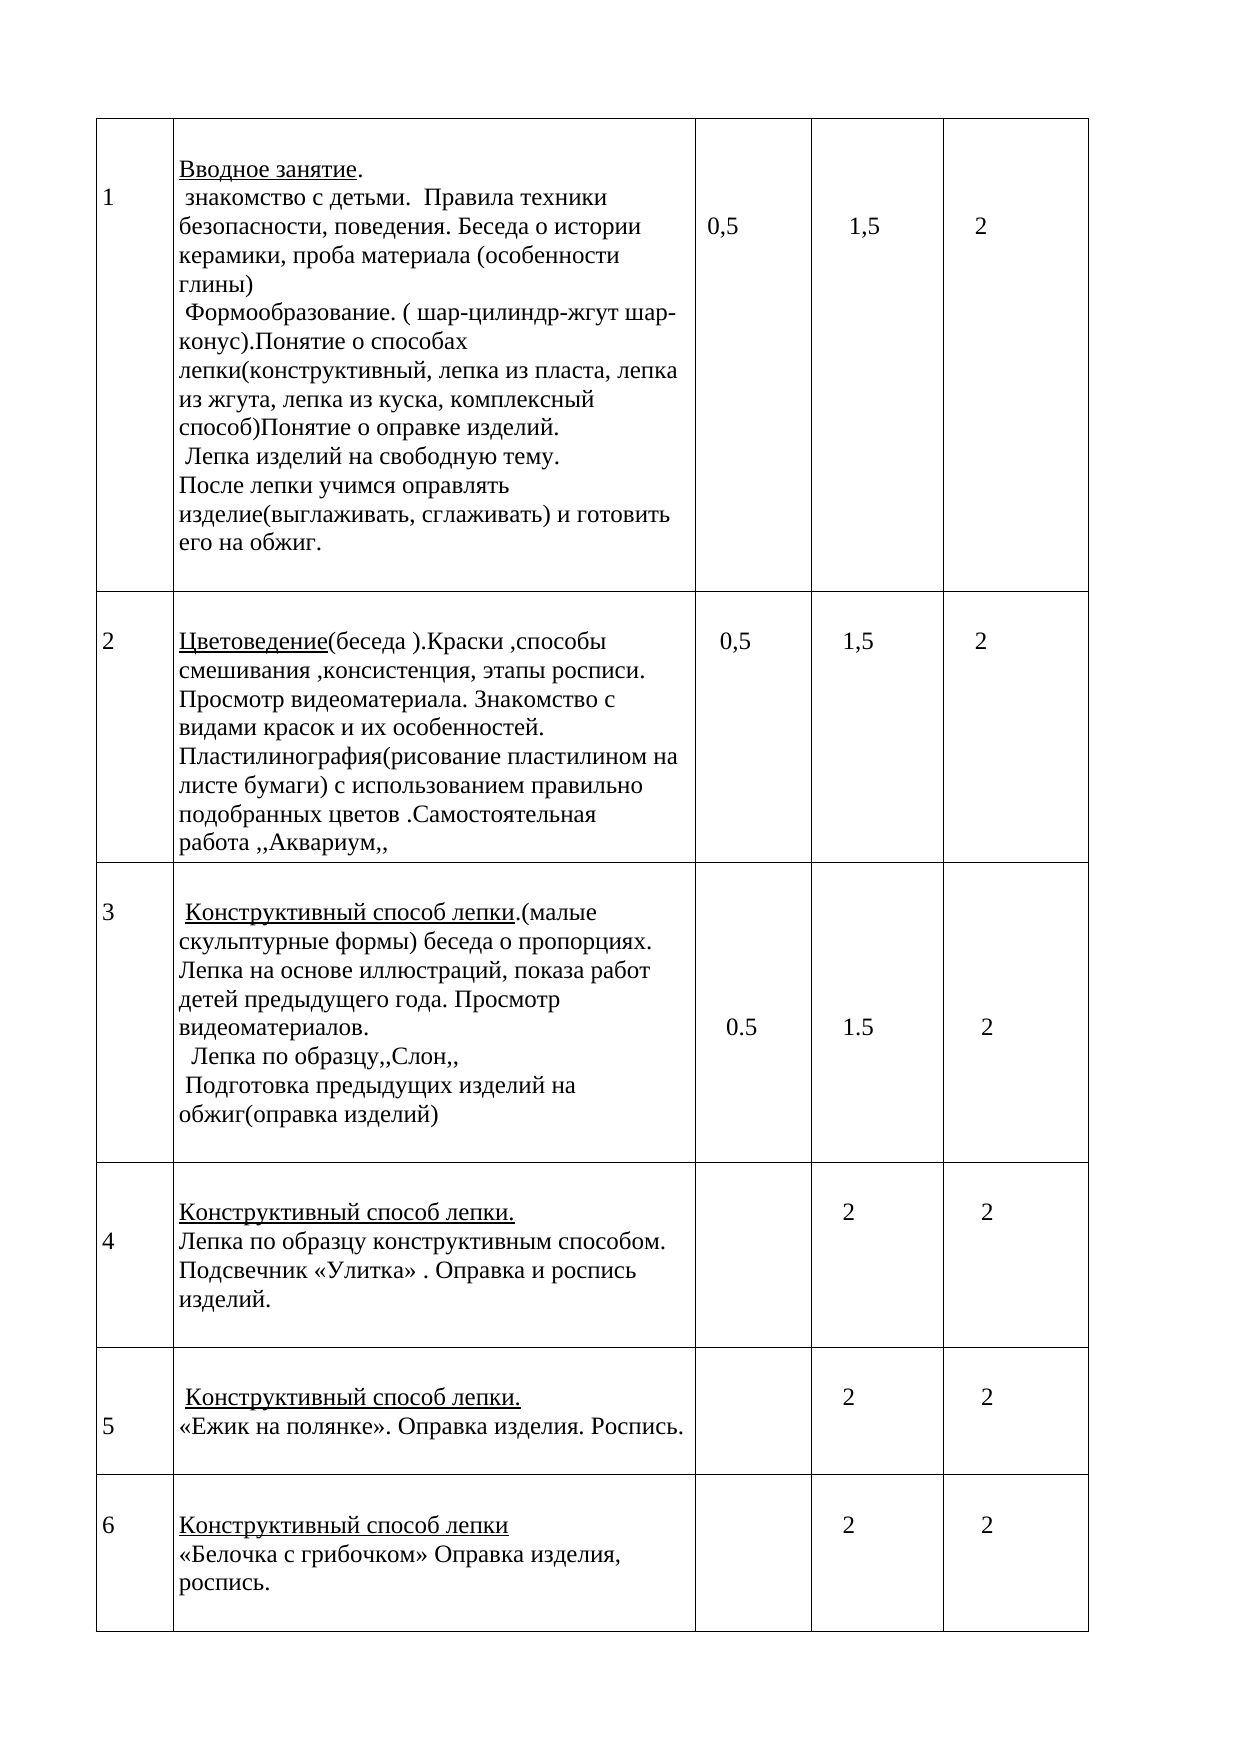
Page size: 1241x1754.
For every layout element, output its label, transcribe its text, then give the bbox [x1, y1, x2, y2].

table_cell 2 [944, 1475, 1088, 1631]
table_cell Вводное занятие. знакомство с детьми. Правила техники безопасности, поведения. Беседа о истории керамики, проба материала (особенности глины) Формообразование. ( шар-цилиндр-жгут шар-конус).Понятие о способах лепки(конструктивный, лепка из пласта, лепка из жгута, лепка из куска, комплексный способ)Понятие о оправке изделий. Лепка изделий на свободную тему. После лепки учимся оправлять изделие(выглаживать, сглаживать) и готовить его на обжиг. [174, 119, 695, 591]
table_cell 1.5 [812, 863, 943, 1162]
table_cell Конструктивный способ лепки «Белочка с грибочком» Оправка изделия, роспись. [174, 1475, 695, 1631]
table_cell 0.5 [696, 863, 811, 1162]
table_cell 2 [812, 1163, 943, 1347]
table_cell [696, 1163, 811, 1347]
table_cell Конструктивный способ лепки.(малые скульптурные формы) беседа о пропорциях. Лепка на основе иллюстраций, показа работ детей предыдущего года. Просмотр видеоматериалов. Лепка по образцу,,Слон,, Подготовка предыдущих изделий на обжиг(оправка изделий) [174, 863, 695, 1162]
table_cell 6 [97, 1475, 173, 1631]
table_cell 2 [944, 119, 1088, 591]
table_cell 4 [97, 1163, 173, 1347]
table_cell 1,5 [812, 119, 943, 591]
table_cell 2 [97, 592, 173, 862]
table_cell Конструктивный способ лепки. «Ежик на полянке». Оправка изделия. Роспись. [174, 1348, 695, 1474]
table_cell 3 [97, 863, 173, 1162]
table_cell 2 [812, 1348, 943, 1474]
table_cell 0,5 [696, 592, 811, 862]
table_cell 1,5 [812, 592, 943, 862]
table_cell [696, 1348, 811, 1474]
table_cell 0,5 [696, 119, 811, 591]
table_cell 2 [944, 1348, 1088, 1474]
table_cell 2 [944, 863, 1088, 1162]
table_cell Цветоведение(беседа ).Краски ,способы смешивания ,консистенция, этапы росписи. Просмотр видеоматериала. Знакомство с видами красок и их особенностей. Пластилинография(рисование пластилином на листе бумаги) с использованием правильно подобранных цветов .Самостоятельная работа ,,Аквариум,, [174, 592, 695, 862]
table_cell 2 [812, 1475, 943, 1631]
table_cell Конструктивный способ лепки. Лепка по образцу конструктивным способом. Подсвечник «Улитка» . Оправка и роспись изделий. [174, 1163, 695, 1347]
table_cell [696, 1475, 811, 1631]
table_cell 1 [97, 119, 173, 591]
table_cell 2 [944, 1163, 1088, 1347]
table_cell 5 [97, 1348, 173, 1474]
table_cell 2 [944, 592, 1088, 862]
